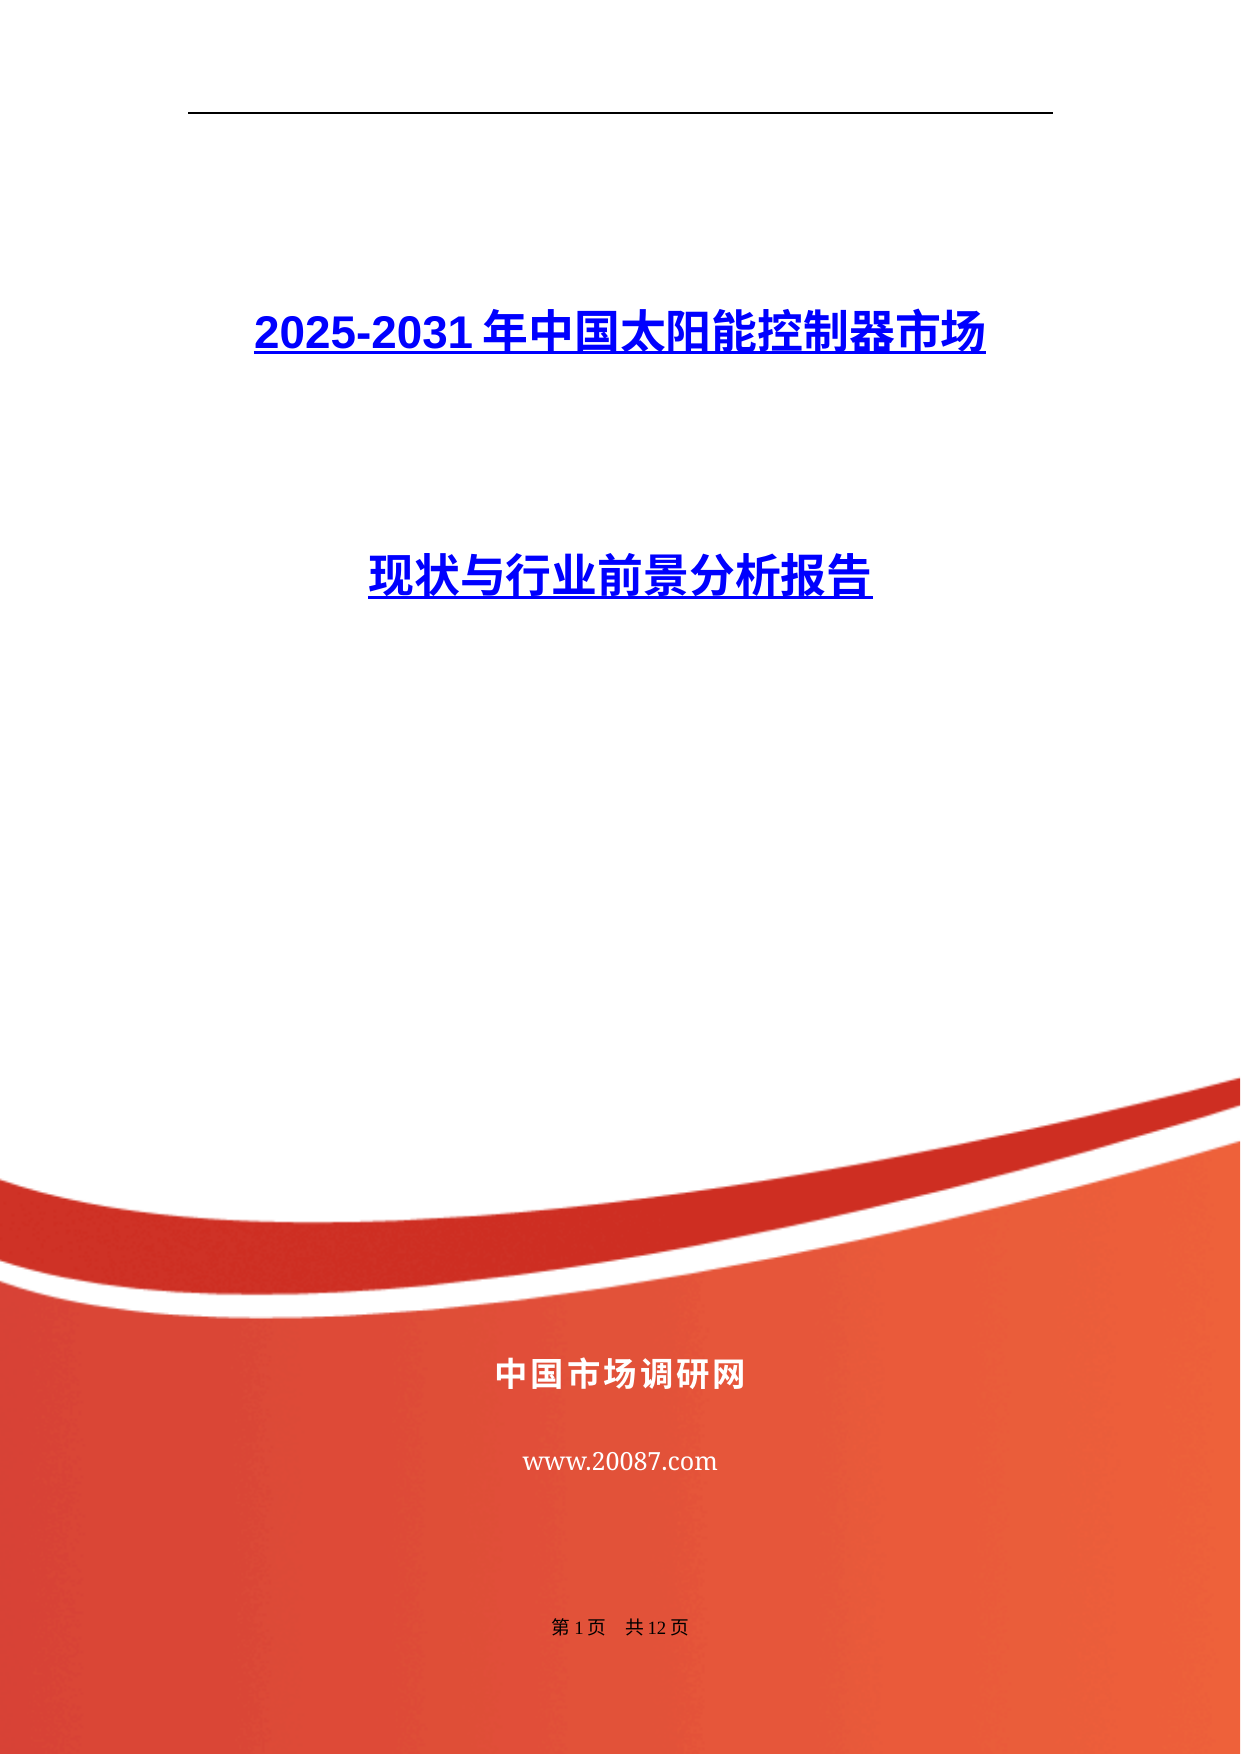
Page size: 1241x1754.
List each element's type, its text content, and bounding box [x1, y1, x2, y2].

text www.20087.com [187, 1428, 1053, 1493]
picture [0, 1006, 1241, 1754]
subtitle 中国市场调研网 [187, 1339, 1053, 1404]
table_header 2025-2031年中国太阳能控制器市场现状与行业前景分析报告 [188, 207, 1053, 773]
